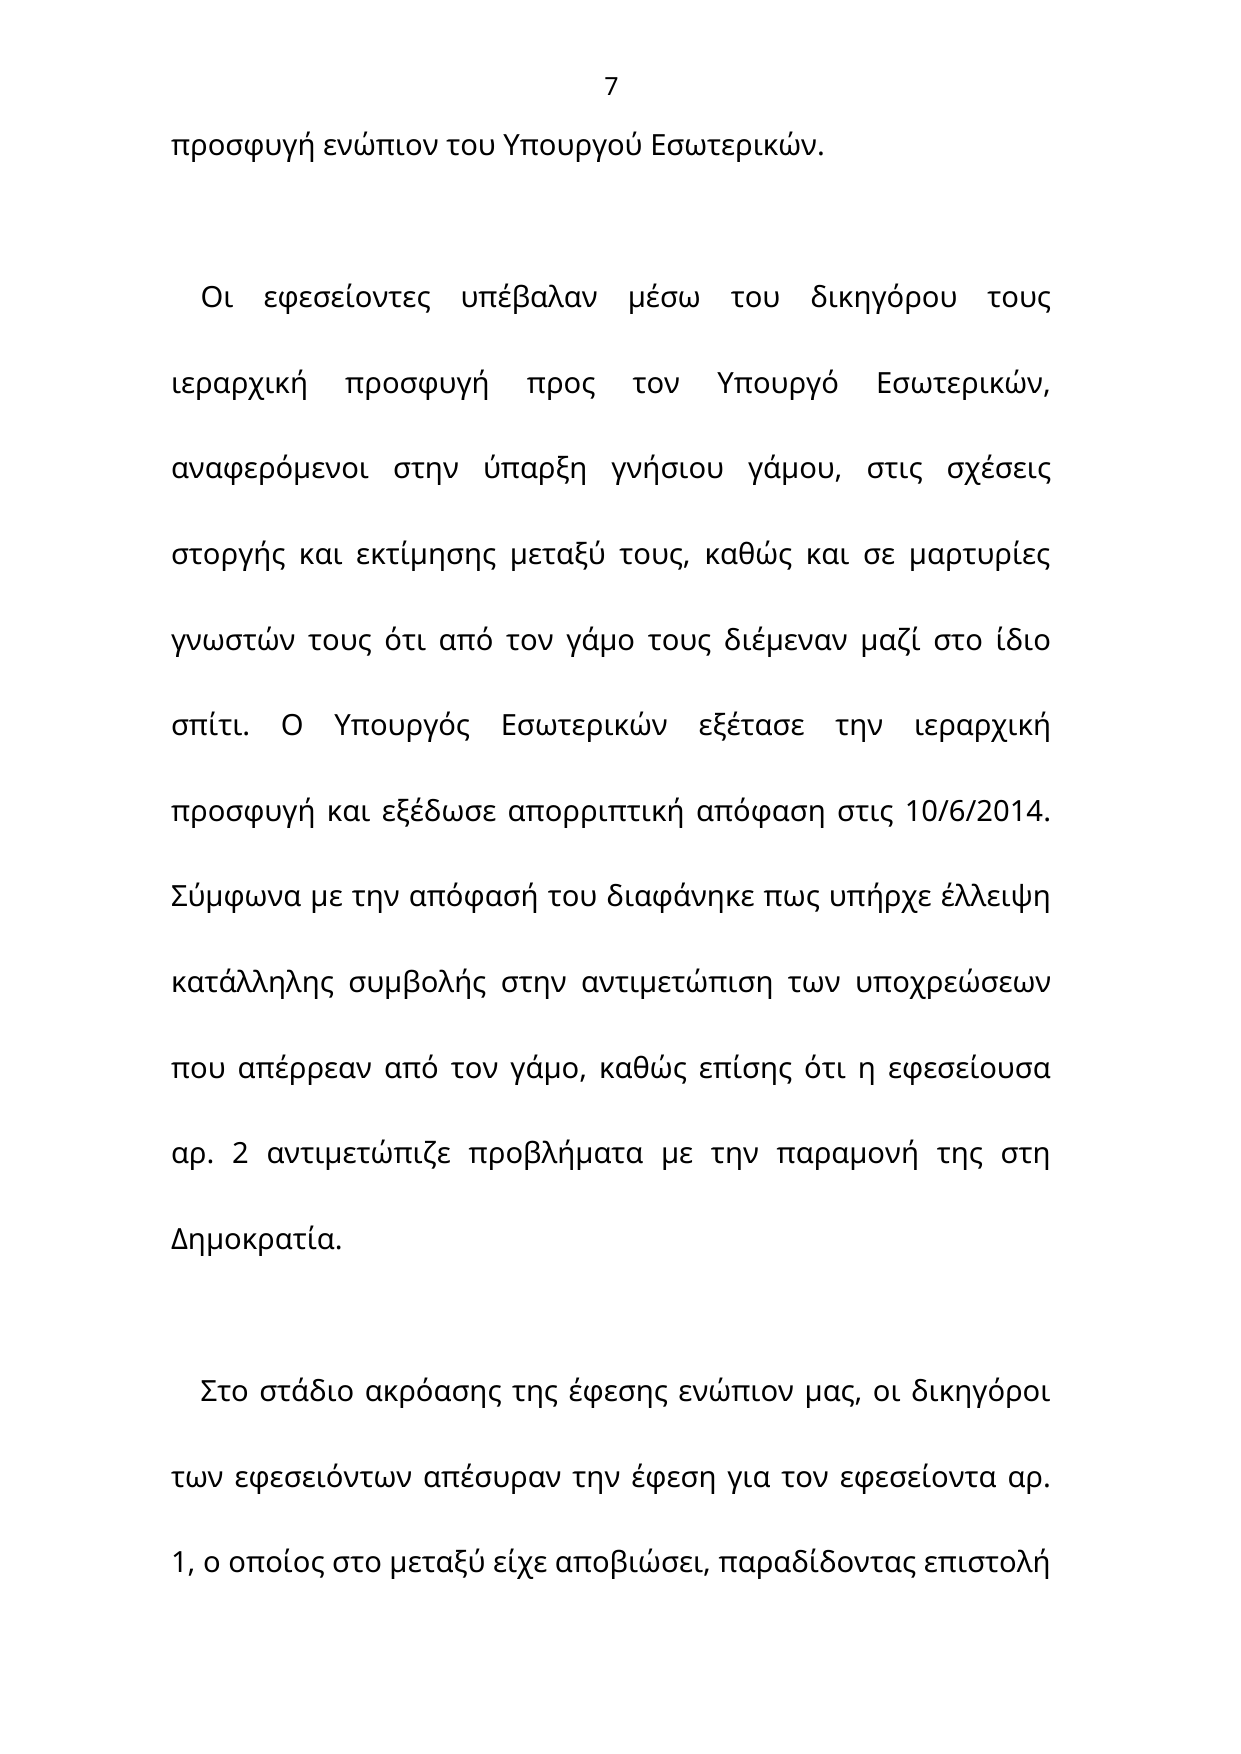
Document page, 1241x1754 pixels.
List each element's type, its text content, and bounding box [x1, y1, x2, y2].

text Οι εφεσείοντες υπέβαλαν μέσω του δικηγόρου τους ιεραρχική προσφυγή προς τον Υπουργό Εσωτερικών, αναφερόμενοι στην ύπαρξη γνήσιου γάμου, στις σχέσεις στοργής και εκτίμησης μεταξύ τους, καθώς και σε μαρτυρίες γνωστών τους ότι από τον γάμο τους διέμεναν μαζί στο ίδιο σπίτι. Ο Υπουργός Εσωτερικών εξέτασε την ιεραρχική προσφυγή και εξέδωσε απορριπτική απόφαση στις 10/6/2014. Σύμφωνα με την απόφασή του διαφάνηκε πως υπήρχε έλλειψη κατάλληλης συμβολής στην αντιμετώπιση των υποχρεώσεων που απέρρεαν από τον γάμο, καθώς επίσης ότι η εφεσείουσα αρ. 2 αντιμετώπιζε προβλήματα με την παραμονή της στη Δημοκρατία. [171, 276, 1052, 1258]
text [171, 124, 1052, 164]
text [171, 1371, 1052, 1581]
